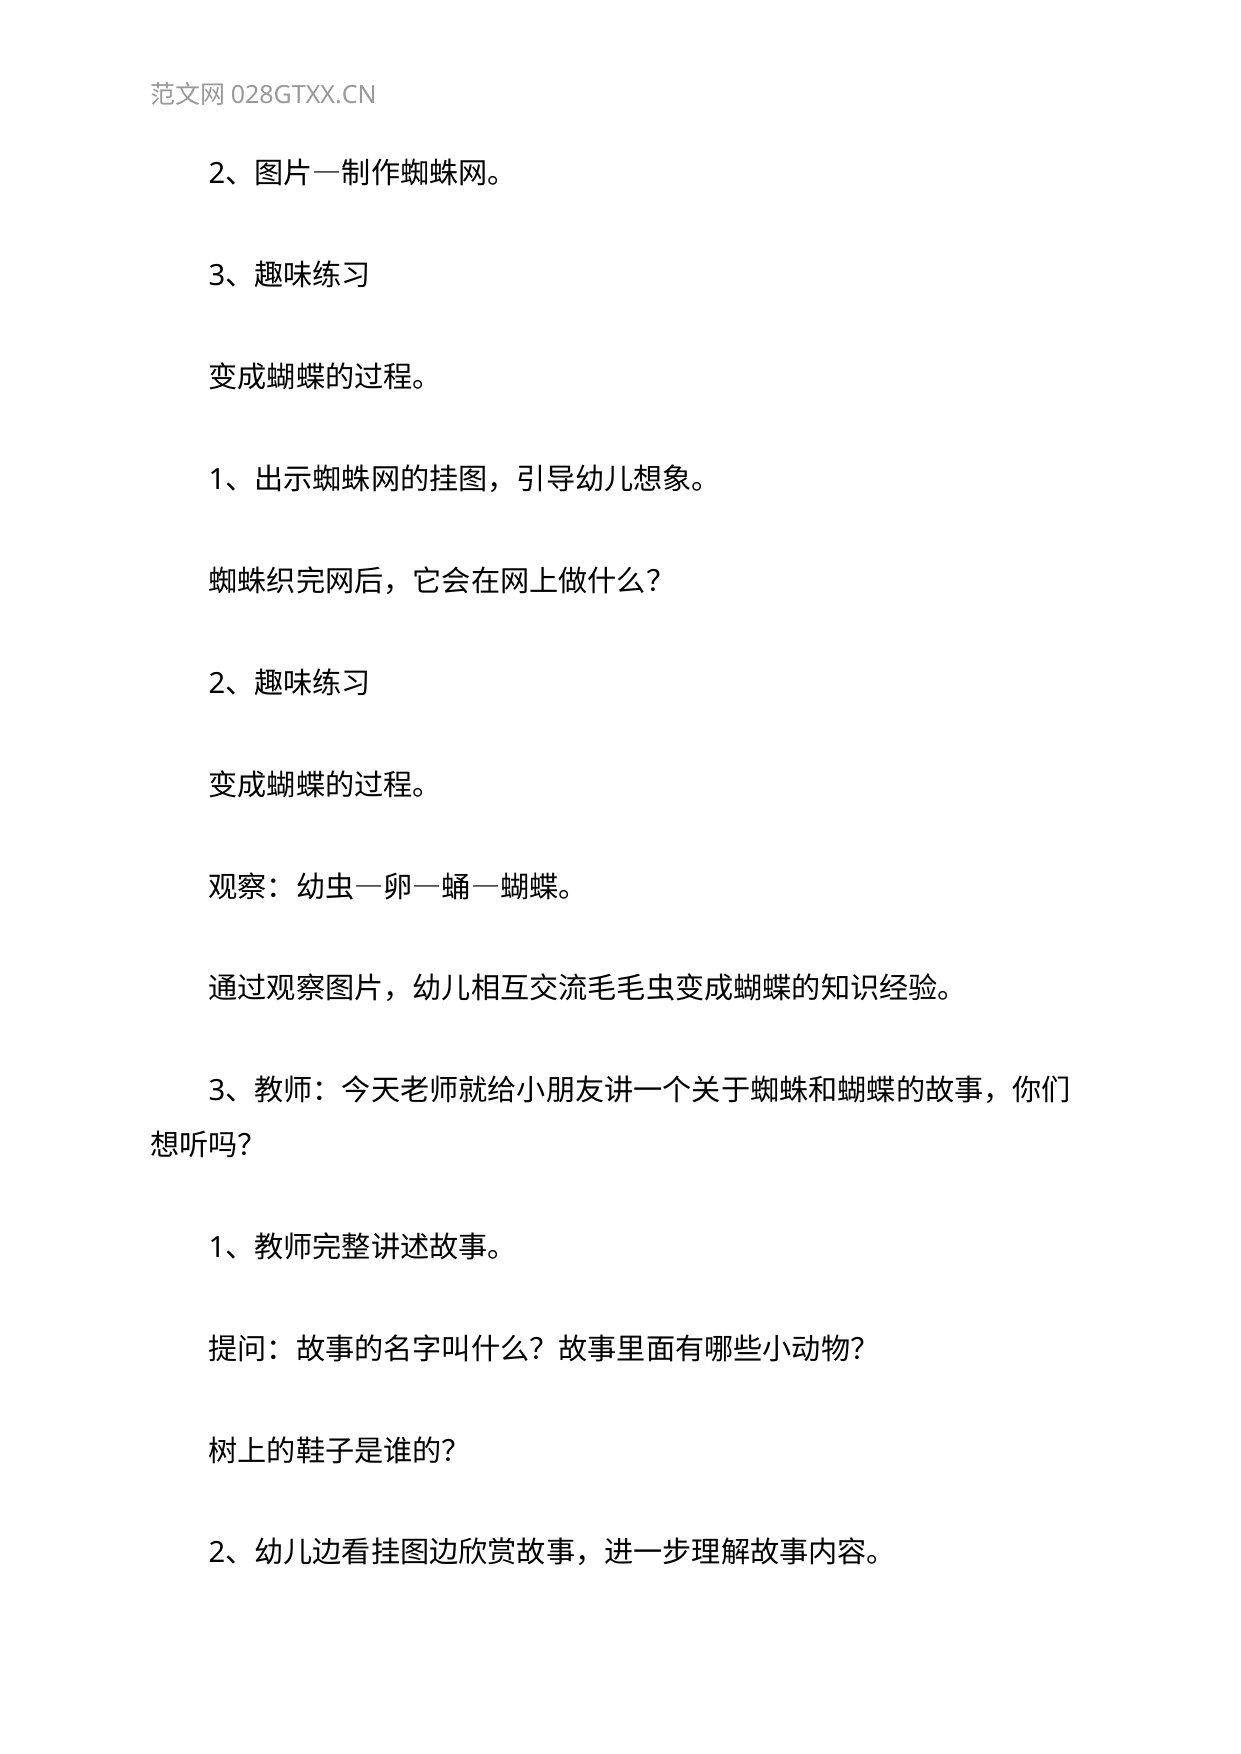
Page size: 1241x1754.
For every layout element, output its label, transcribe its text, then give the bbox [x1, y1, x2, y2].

text 观察：幼虫—卵—蛹—蝴蝶。 [150, 863, 1090, 906]
text 3、趣味练习 [150, 252, 1090, 294]
text 2、幼儿边看挂图边欣赏故事，进一步理解故事内容。 [150, 1529, 1090, 1571]
text 2、图片—制作蜘蛛网。 [150, 150, 1090, 192]
text 1、出示蜘蛛网的挂图，引导幼儿想象。 [150, 456, 1090, 498]
text 蜘蛛织完网后，它会在网上做什么？ [150, 558, 1090, 600]
text 2、趣味练习 [150, 659, 1090, 702]
text 1、教师完整讲述故事。 [150, 1223, 1090, 1266]
text 树上的鞋子是谁的？ [150, 1427, 1090, 1469]
text 提问：故事的名字叫什么？故事里面有哪些小动物？ [150, 1326, 1090, 1368]
text 通过观察图片，幼儿相互交流毛毛虫变成蝴蝶的知识经验。 [150, 965, 1090, 1007]
text 变成蝴蝶的过程。 [150, 761, 1090, 804]
text 变成蝴蝶的过程。 [150, 354, 1090, 396]
text 3、教师：今天老师就给小朋友讲一个关于蜘蛛和蝴蝶的故事，你们想听吗？ [150, 1067, 1090, 1164]
